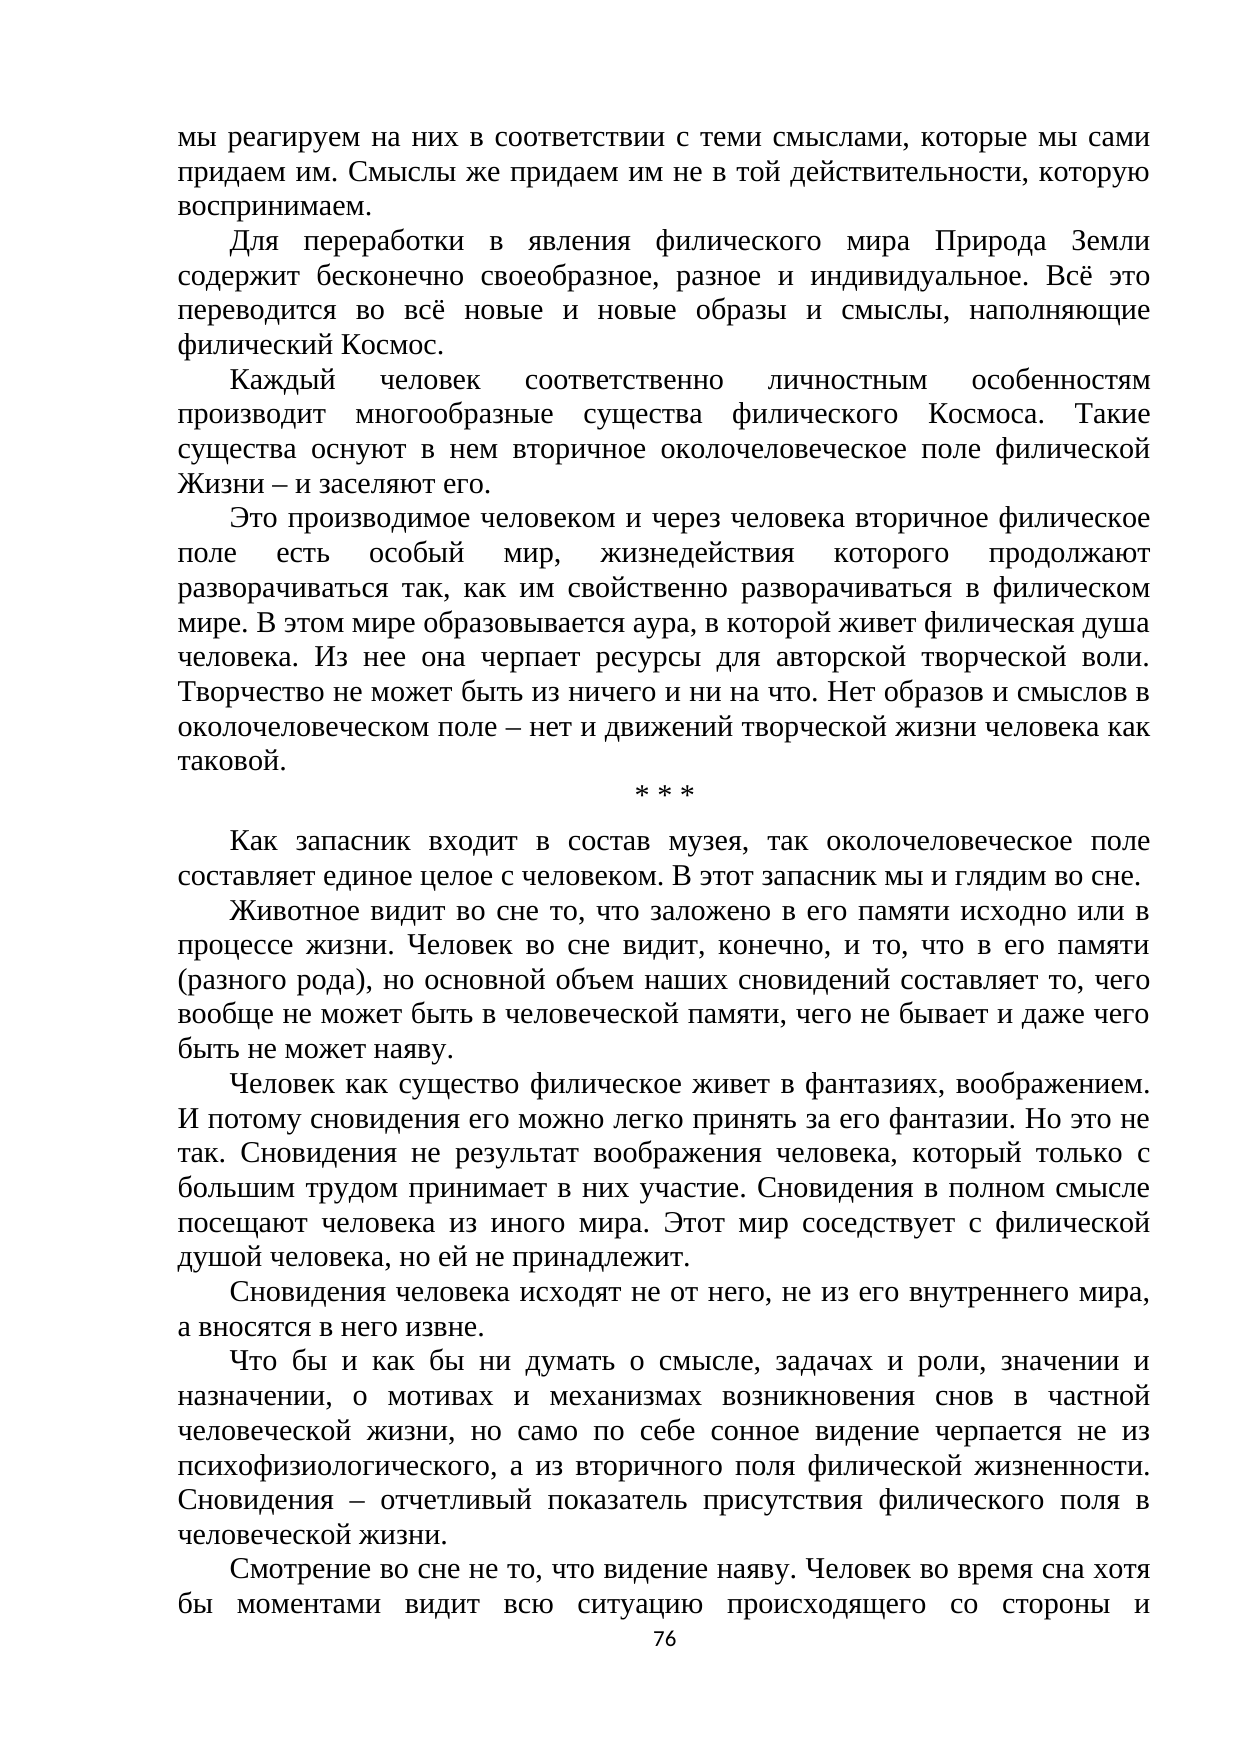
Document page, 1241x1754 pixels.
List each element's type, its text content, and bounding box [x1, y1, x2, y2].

text Это производимое человеком и через человека вторичное филическое поле есть особый мир, жизнедействия которого продолжают разворачиваться так, как им свойственно разворачиваться в филическом мире. В этом мире образовывается аура, в которой живет филическая душа человека. Из нее она черпает ресурсы для авторской творческой воли. Творчество не может быть из ничего и ни на что. Нет образов и смыслов в околочеловеческом поле – нет и движений творческой жизни человека как таковой. [177, 500, 1152, 777]
text Каждый человек соответственно личностным особенностям производит многообразные существа филического Космоса. Такие существа оснуют в нем вторичное околочеловеческое поле филической Жизни – и заселяют его. [177, 361, 1152, 500]
text Человек как существо филическое живет в фантазиях, воображением. И потому сновидения его можно легко принять за его фантазии. Но это не так. Сновидения не результат воображения человека, который только с большим трудом принимает в них участие. Сновидения в полном смысле посещают человека из иного мира. Этот мир соседствует с филической душой человека, но ей не принадлежит. [177, 1065, 1152, 1273]
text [177, 118, 1152, 222]
text Животное видит во сне то, что заложено в его памяти исходно или в процессе жизни. Человек во сне видит, конечно, и то, что в его памяти (разного рода), но основной объем наших сновидений составляет то, чего вообще не может быть в человеческой памяти, чего не бывает и даже чего быть не может наяву. [177, 892, 1152, 1065]
text Для переработки в явления филического мира Природа Земли содержит бесконечно своеобразное, разное и индивидуальное. Всё это переводится во всё новые и новые образы и смыслы, наполняющие филический Космос. [177, 222, 1152, 361]
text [177, 1551, 1152, 1620]
text Как запасник входит в состав музея, так околочеловеческое поле составляет единое целое с человеком. В этот запасник мы и глядим во сне. [177, 822, 1152, 892]
text Сновидения человека исходят не от него, не из его внутреннего мира, а вносятся в него извне. [177, 1273, 1152, 1343]
text Что бы и как бы ни думать о смысле, задачах и роли, значении и назначении, о мотивах и механизмах возникновения снов в частной человеческой жизни, но само по себе сонное видение черпается не из психофизиологического, а из вторичного поля филической жизненности. Сновидения – отчетливый показатель присутствия филического поля в человеческой жизни. [177, 1343, 1152, 1551]
text * * * [177, 777, 1152, 812]
